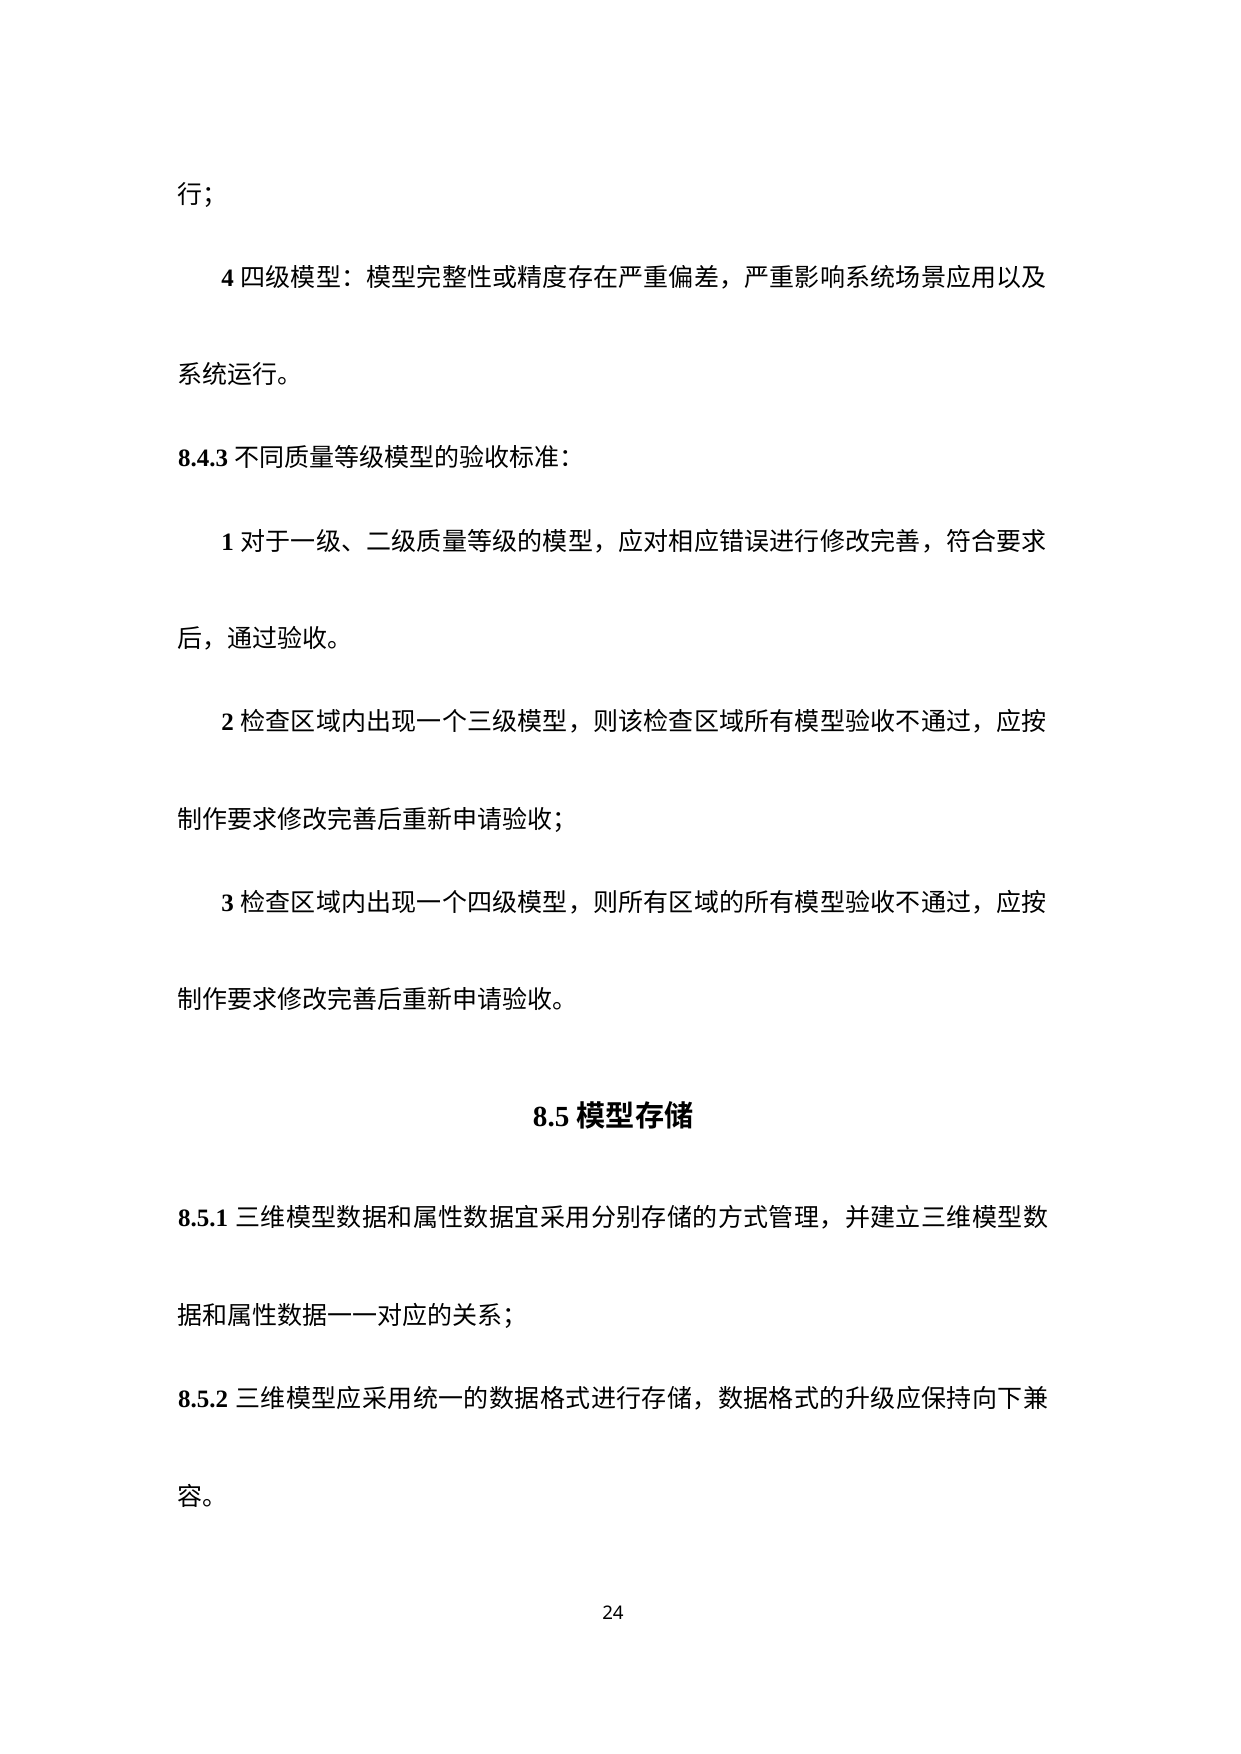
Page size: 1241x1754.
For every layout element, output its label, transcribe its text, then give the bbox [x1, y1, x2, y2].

text 2 检查区域内出现一个三级模型，则该检查区域所有模型验收不通过，应按制作要求修改完善后重新申请验收； [177, 687, 1048, 850]
text 8.5.1 三维模型数据和属性数据宜采用分别存储的方式管理，并建立三维模型数据和属性数据一一对应的关系； [177, 1183, 1048, 1346]
text 8.4.3 不同质量等级模型的验收标准： [177, 423, 1048, 488]
text 8.5 模型存储 [177, 1081, 1048, 1146]
text 4 四级模型：模型完整性或精度存在严重偏差，严重影响系统场景应用以及系统运行。 [177, 243, 1048, 405]
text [177, 160, 1048, 225]
text 3 检查区域内出现一个四级模型，则所有区域的所有模型验收不通过，应按制作要求修改完善后重新申请验收。 [177, 868, 1048, 1030]
text 1 对于一级、二级质量等级的模型，应对相应错误进行修改完善，符合要求后，通过验收。 [177, 507, 1048, 669]
text 8.5.2 三维模型应采用统一的数据格式进行存储，数据格式的升级应保持向下兼容。 [177, 1364, 1048, 1527]
